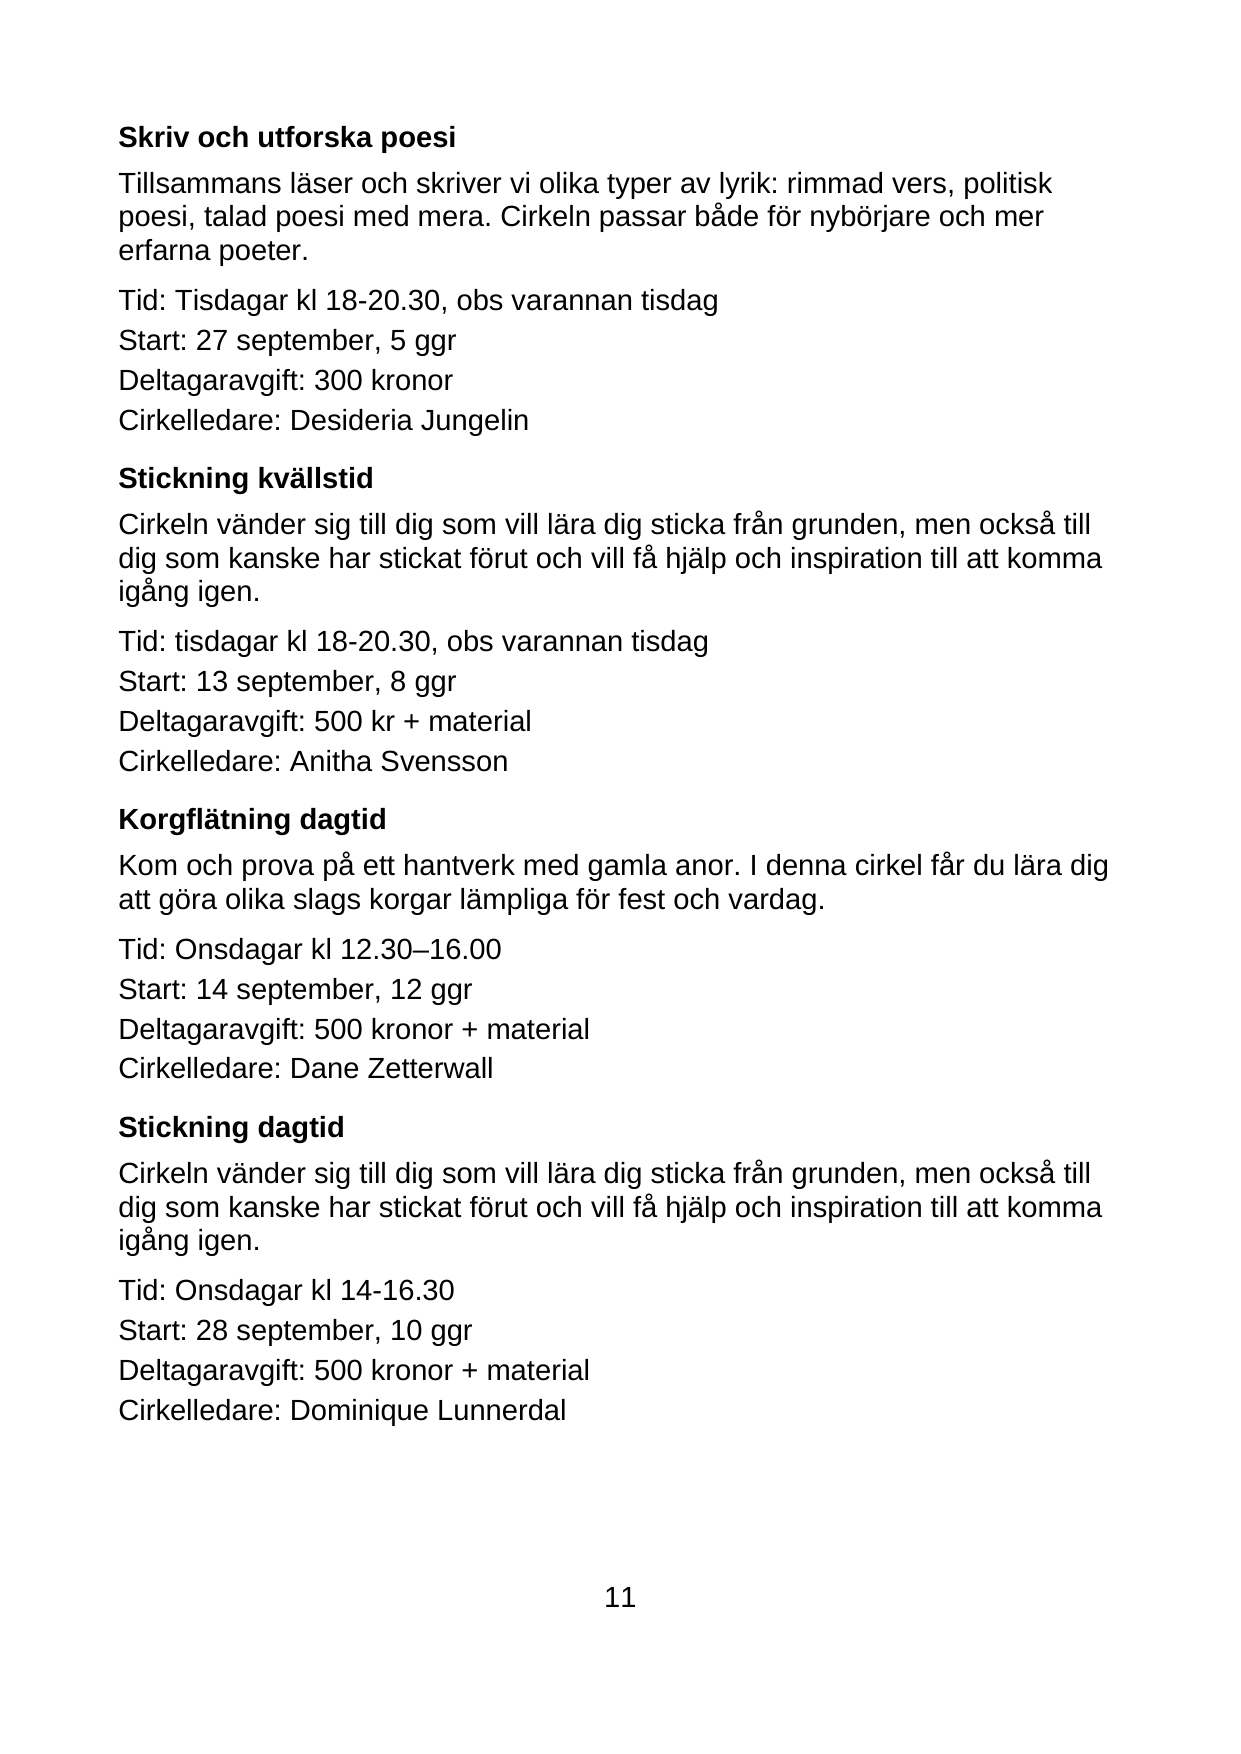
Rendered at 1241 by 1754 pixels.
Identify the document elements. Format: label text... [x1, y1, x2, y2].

text Start: 14 september, 12 ggr [118, 972, 1122, 1006]
text Start: 28 september, 10 ggr [118, 1313, 1122, 1347]
text Start: 27 september, 5 ggr [118, 323, 1122, 357]
text Cirkelledare: Desideria Jungelin [118, 403, 1122, 436]
text Cirkelledare: Dane Zetterwall [118, 1052, 1122, 1085]
text Tillsammans läser och skriver vi olika typer av lyrik: rimmad vers, politisk poesi, talad poesi med mera. Cirkeln passar både för nybörjare och mer erfarna poeter. [118, 166, 1122, 267]
text Deltagaravgift: 300 kronor [118, 363, 1122, 396]
text Kom och prova på ett hantverk med gamla anor. I denna cirkel får du lära dig att göra olika slags korgar lämpliga för fest och vardag. [118, 848, 1122, 916]
text Tid: Onsdagar kl 12.30–16.00 [118, 932, 1122, 966]
text Tid: tisdagar kl 18-20.30, obs varannan tisdag [118, 624, 1122, 658]
text Deltagaravgift: 500 kronor + material [118, 1353, 1122, 1387]
text Deltagaravgift: 500 kr + material [118, 704, 1122, 738]
text Cirkeln vänder sig till dig som vill lära dig sticka från grunden, men också till dig som kanske har stickat förut och vill få hjälp och inspiration till att komma igång igen. [118, 507, 1122, 608]
text Cirkelledare: Dominique Lunnerdal [118, 1393, 1122, 1426]
text Cirkeln vänder sig till dig som vill lära dig sticka från grunden, men också till dig som kanske har stickat förut och vill få hjälp och inspiration till att komma igång igen. [118, 1156, 1122, 1257]
text Tid: Tisdagar kl 18-20.30, obs varannan tisdag [118, 283, 1122, 317]
text Tid: Onsdagar kl 14-16.30 [118, 1273, 1122, 1307]
text Stickning dagtid [118, 1110, 1122, 1144]
text Deltagaravgift: 500 kronor + material [118, 1012, 1122, 1045]
text Korgflätning dagtid [118, 802, 1122, 836]
text Skriv och utforska poesi [118, 120, 1122, 153]
text Start: 13 september, 8 ggr [118, 664, 1122, 698]
text Cirkelledare: Anitha Svensson [118, 744, 1122, 777]
text Stickning kvällstid [118, 461, 1122, 495]
